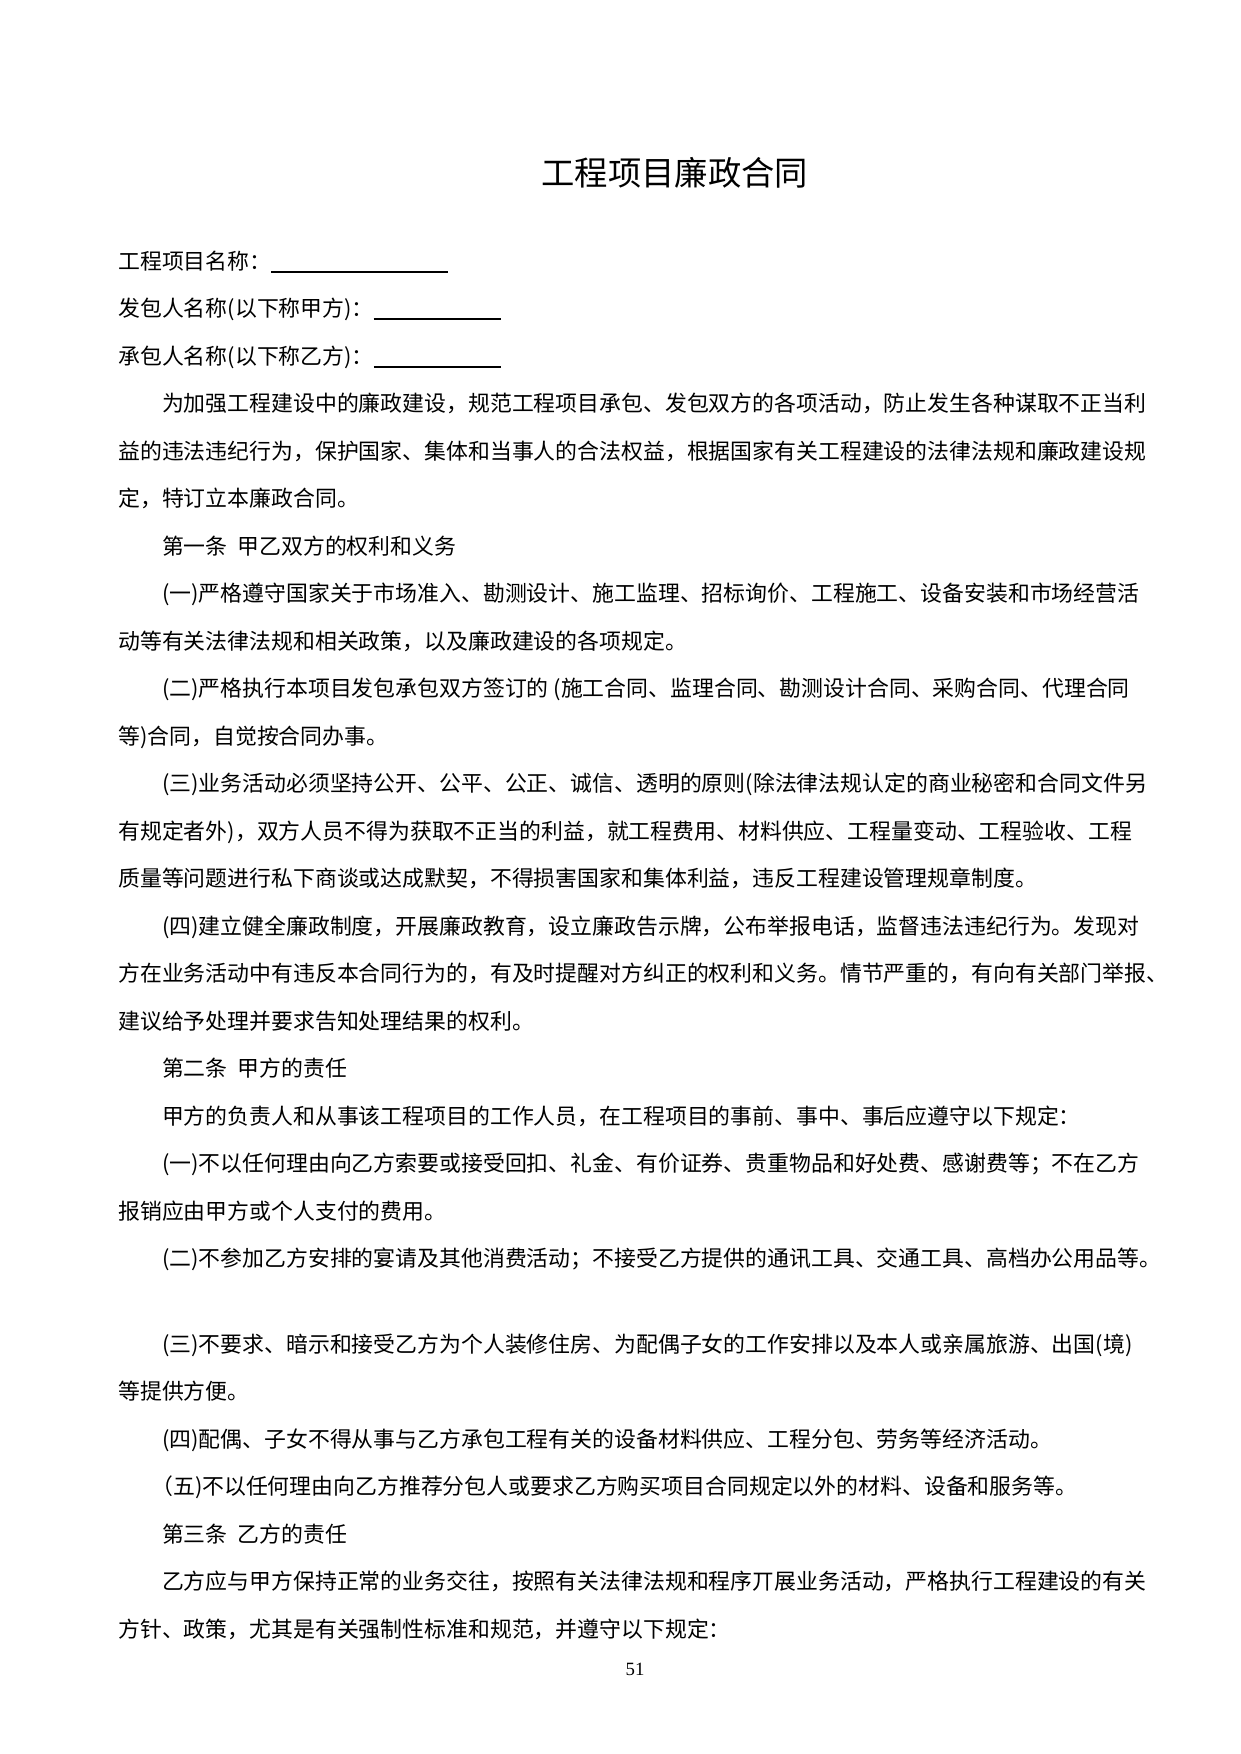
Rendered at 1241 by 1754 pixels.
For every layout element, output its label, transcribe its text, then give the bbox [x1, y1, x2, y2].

text 为加强工程建设中的廉政建设，规范工程项目承包、发包双方的各项活动，防止发生各种谋取不正当利益的违法违纪行为，保护国家、集体和当事人的合法权益，根据国家有关工程建设的法律法规和廉政建设规定，特订立本廉政合同。 [118, 386, 1152, 513]
text (四)配偶、子女不得从事与乙方承包工程有关的设备材料供应、工程分包、劳务等经济活动。 [118, 1422, 1152, 1453]
text (三)业务活动必须坚持公开、公平、公正、诚信、透明的原则(除法律法规认定的商业秘密和合同文件另有规定者外)，双方人员不得为获取不正当的利益，就工程费用、材料供应、工程量变动、工程验收、工程质量等问题进行私下商谈或达成默契，不得损害国家和集体利益，违反工程建设管理规章制度。 [118, 766, 1152, 893]
text (二)不参加乙方安排的宴请及其他消费活动；不接受乙方提供的通讯工具、交通工具、高档办公用品等。 [118, 1241, 1152, 1314]
text (四)建立健全廉政制度，开展廉政教育，设立廉政告示牌，公布举报电话，监督违法违纪行为。发现对方在业务活动中有违反本合同行为的，有及时提醒对方纠正的权利和义务。情节严重的，有向有关部门举报、建议给予处理并要求告知处理结果的权利。 [118, 909, 1152, 1035]
text (一)不以任何理由向乙方索要或接受回扣、礼金、有价证券、贵重物品和好处费、感谢费等；不在乙方报销应由甲方或个人支付的费用。 [118, 1146, 1152, 1225]
text (二)严格执行本项目发包承包双方签订的 (施工合同、监理合同、勘测设计合同、采购合同、代理合同等)合同，自觉按合同办事。 [118, 671, 1152, 750]
text 第三条 乙方的责任 [118, 1517, 1152, 1548]
text 甲方的负责人和从事该工程项目的工作人员，在工程项目的事前、事中、事后应遵守以下规定： [118, 1099, 1152, 1130]
text （五)不以任何理由向乙方推荐分包人或要求乙方购买项目合同规定以外的材料、设备和服务等。 [118, 1469, 1152, 1501]
text (三)不要求、暗示和接受乙方为个人装修住房、为配偶子女的工作安排以及本人或亲属旅游、出国(境)等提供方便。 [118, 1327, 1152, 1406]
text 工程项目廉政合同 [131, 151, 1152, 194]
text 承包人名称(以下称乙方)： [118, 339, 1152, 370]
text 第一条 甲乙双方的权利和义务 [118, 529, 1152, 560]
text 乙方应与甲方保持正常的业务交往，按照有关法律法规和程序丌展业务活动，严格执行工程建设的有关方针、政策，尤其是有关强制性标准和规范，并遵守以下规定： [118, 1564, 1152, 1643]
text 发包人名称(以下称甲方)： [118, 291, 1152, 323]
text 第二条 甲方的责任 [118, 1051, 1152, 1083]
text (一)严格遵守国家关于市场准入、勘测设计、施工监理、招标询价、工程施工、设备安装和市场经营活动等有关法律法规和相关政策，以及廉政建设的各项规定。 [118, 576, 1152, 655]
text 工程项目名称： [118, 244, 1152, 275]
